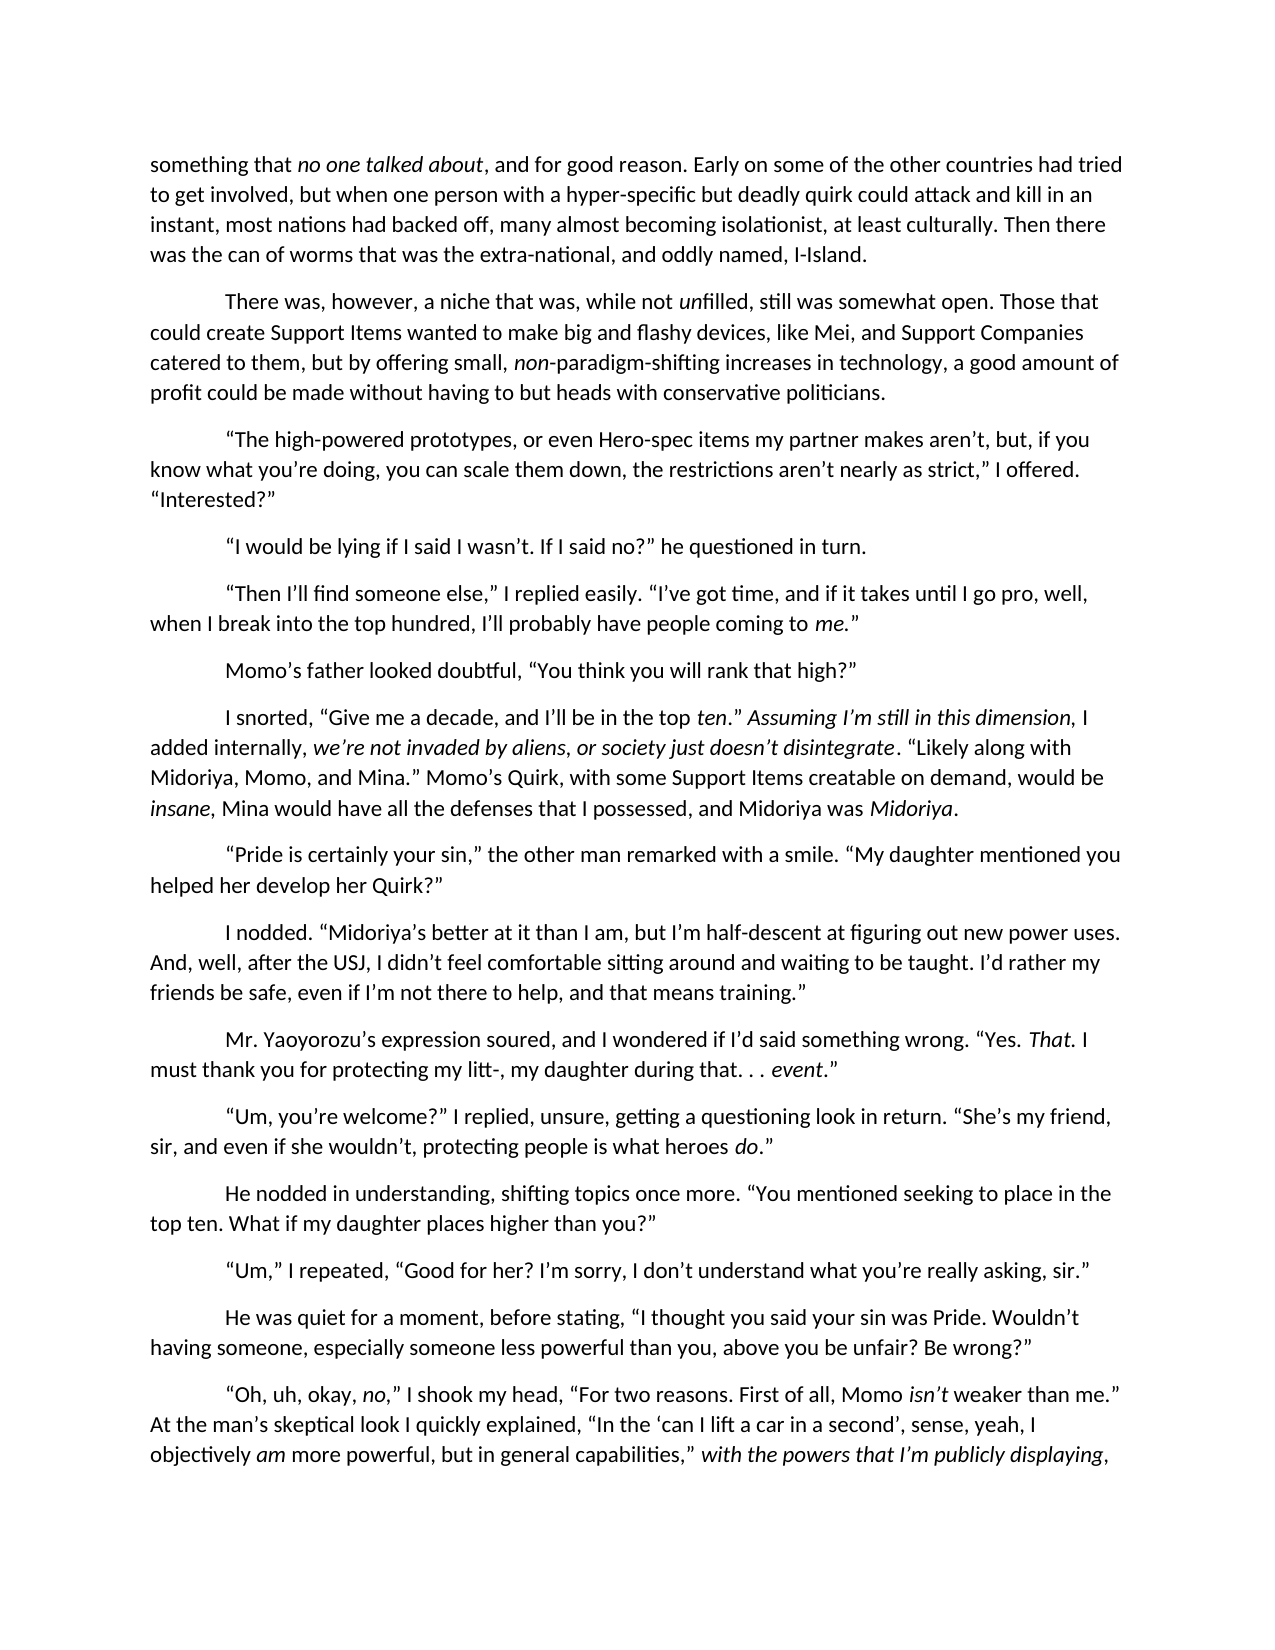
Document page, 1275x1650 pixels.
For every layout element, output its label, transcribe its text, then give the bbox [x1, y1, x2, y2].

text He was quiet for a moment, before stating, “I thought you said your sin was Pride. Wouldn’t having someone, especially someone less powerful than you, above you be unfair? Be wrong?” [150, 1303, 1125, 1361]
text “Um, you’re welcome?” I replied, unsure, getting a questioning look in return. “She’s my friend, sir, and even if she wouldn’t, protecting people is what heroes do.” [150, 1102, 1125, 1160]
text Momo’s father looked doubtful, “You think you will rank that high?” [150, 656, 1125, 684]
text He nodded in understanding, shifting topics once more. “You mentioned seeking to place in the top ten. What if my daughter places higher than you?” [150, 1179, 1125, 1237]
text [150, 1380, 1125, 1469]
text Mr. Yaoyorozu’s expression soured, and I wondered if I’d said something wrong. “Yes. That. I must thank you for protecting my litt-, my daughter during that. . . event.” [150, 1025, 1125, 1083]
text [150, 150, 1125, 269]
text “Pride is certainly your sin,” the other man remarked with a smile. “My daughter mentioned you helped her develop her Quirk?” [150, 841, 1125, 899]
text “The high-powered prototypes, or even Hero-spec items my partner makes aren’t, but, if you know what you’re doing, you can scale them down, the restrictions aren’t nearly as strict,” I offered. “Interested?” [150, 425, 1125, 513]
text There was, however, a niche that was, while not unfilled, still was somewhat open. Those that could create Support Items wanted to make big and flashy devices, like Mei, and Support Companies catered to them, but by offering small, non-paradigm-shifting increases in technology, a good amount of profit could be made without having to but heads with conservative politicians. [150, 287, 1125, 406]
text “Then I’ll find someone else,” I replied easily. “I’ve got time, and if it takes until I go pro, well, when I break into the top hundred, I’ll probably have people coming to me.” [150, 579, 1125, 637]
text “Um,” I repeated, “Good for her? I’m sorry, I don’t understand what you’re really asking, sir.” [150, 1256, 1125, 1284]
text “I would be lying if I said I wasn’t. If I said no?” he questioned in turn. [150, 532, 1125, 560]
text I nodded. “Midoriya’s better at it than I am, but I’m half-descent at figuring out new power uses. And, well, after the USJ, I didn’t feel comfortable sitting around and waiting to be taught. I’d rather my friends be safe, even if I’m not there to help, and that means training.” [150, 918, 1125, 1006]
text I snorted, “Give me a decade, and I’ll be in the top ten.” Assuming I’m still in this dimension, I added internally, we’re not invaded by aliens, or society just doesn’t disintegrate. “Likely along with Midoriya, Momo, and Mina.” Momo’s Quirk, with some Support Items creatable on demand, would be insane, Mina would have all the defenses that I possessed, and Midoriya was Midoriya. [150, 703, 1125, 822]
